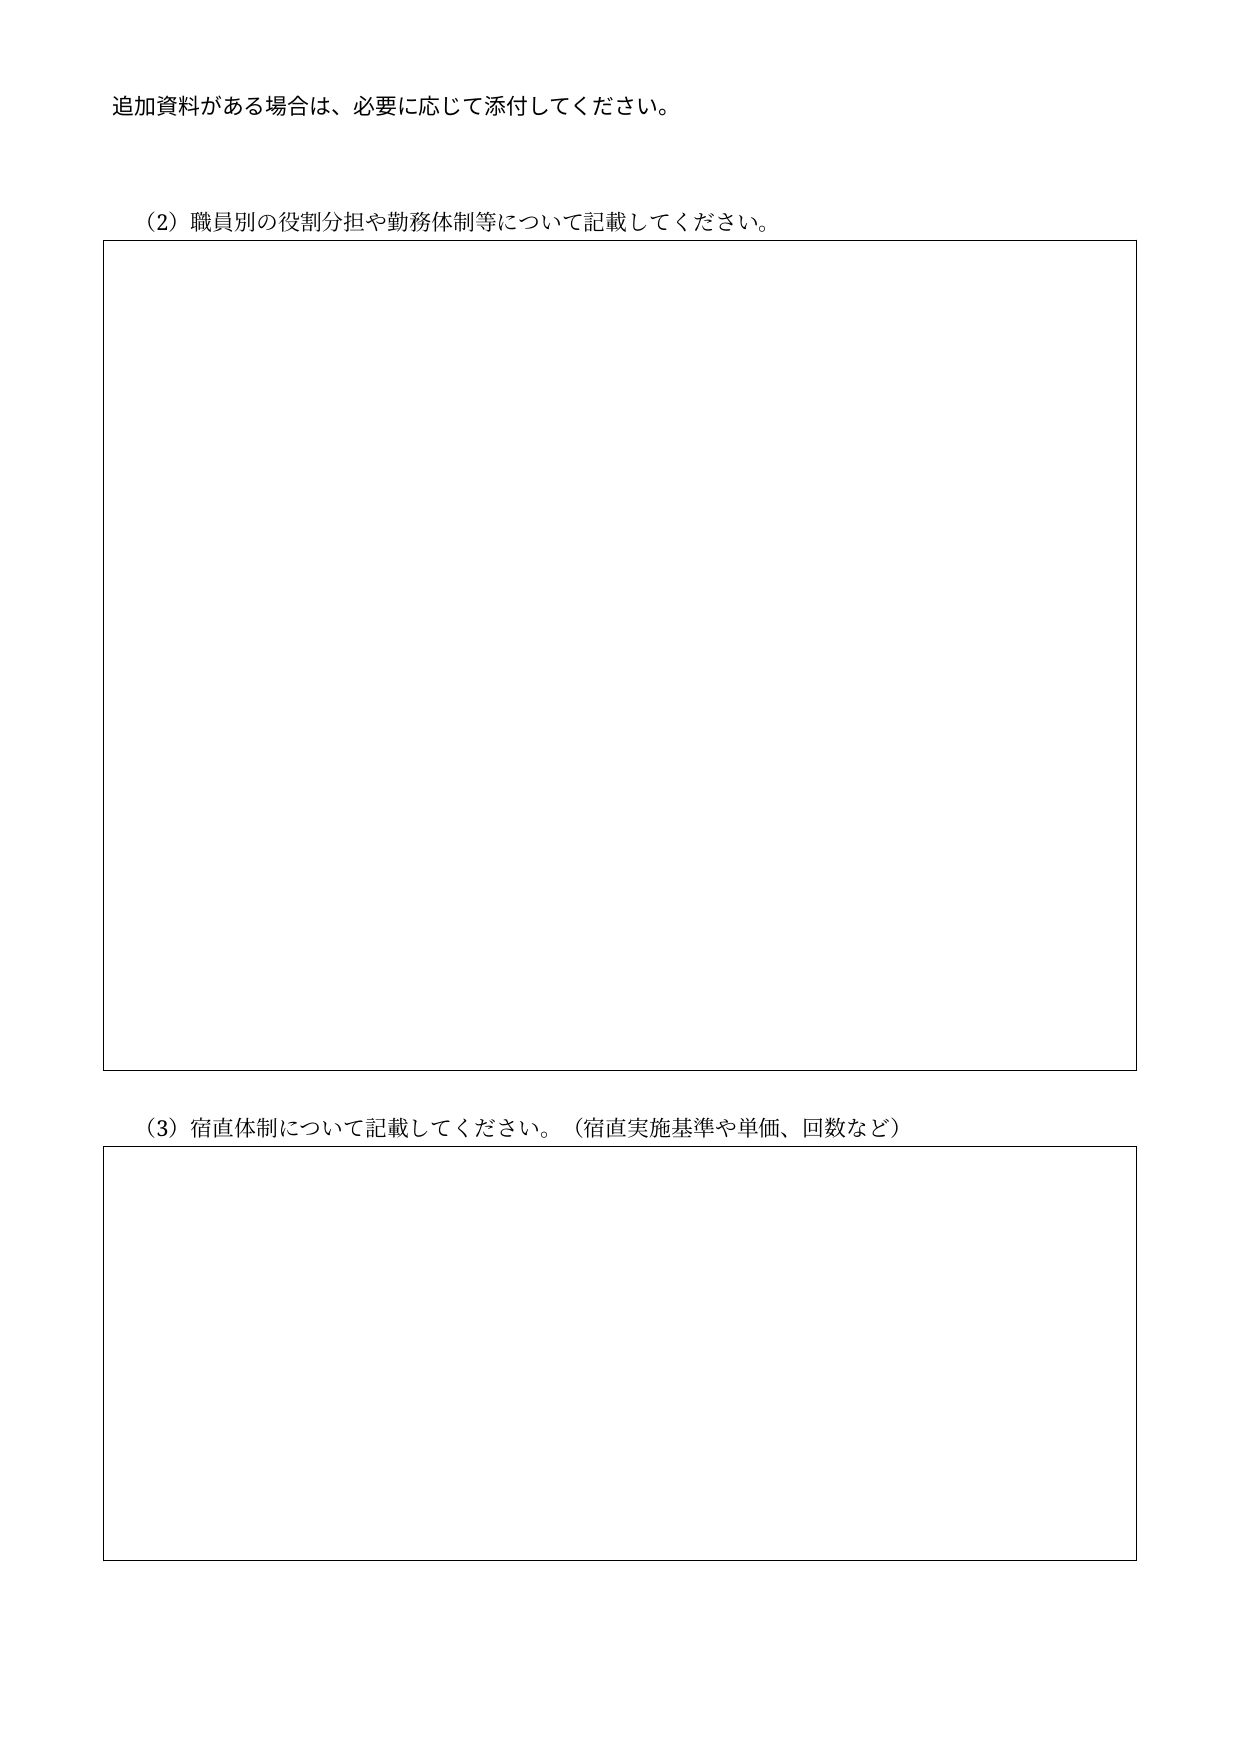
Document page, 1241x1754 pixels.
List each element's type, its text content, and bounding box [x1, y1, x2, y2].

text （3）宿直体制について記載してください。（宿直実施基準や単価、回数など） [112, 1108, 1128, 1146]
text （2）職員別の役割分担や勤務体制等について記載してください。 [112, 202, 1128, 239]
